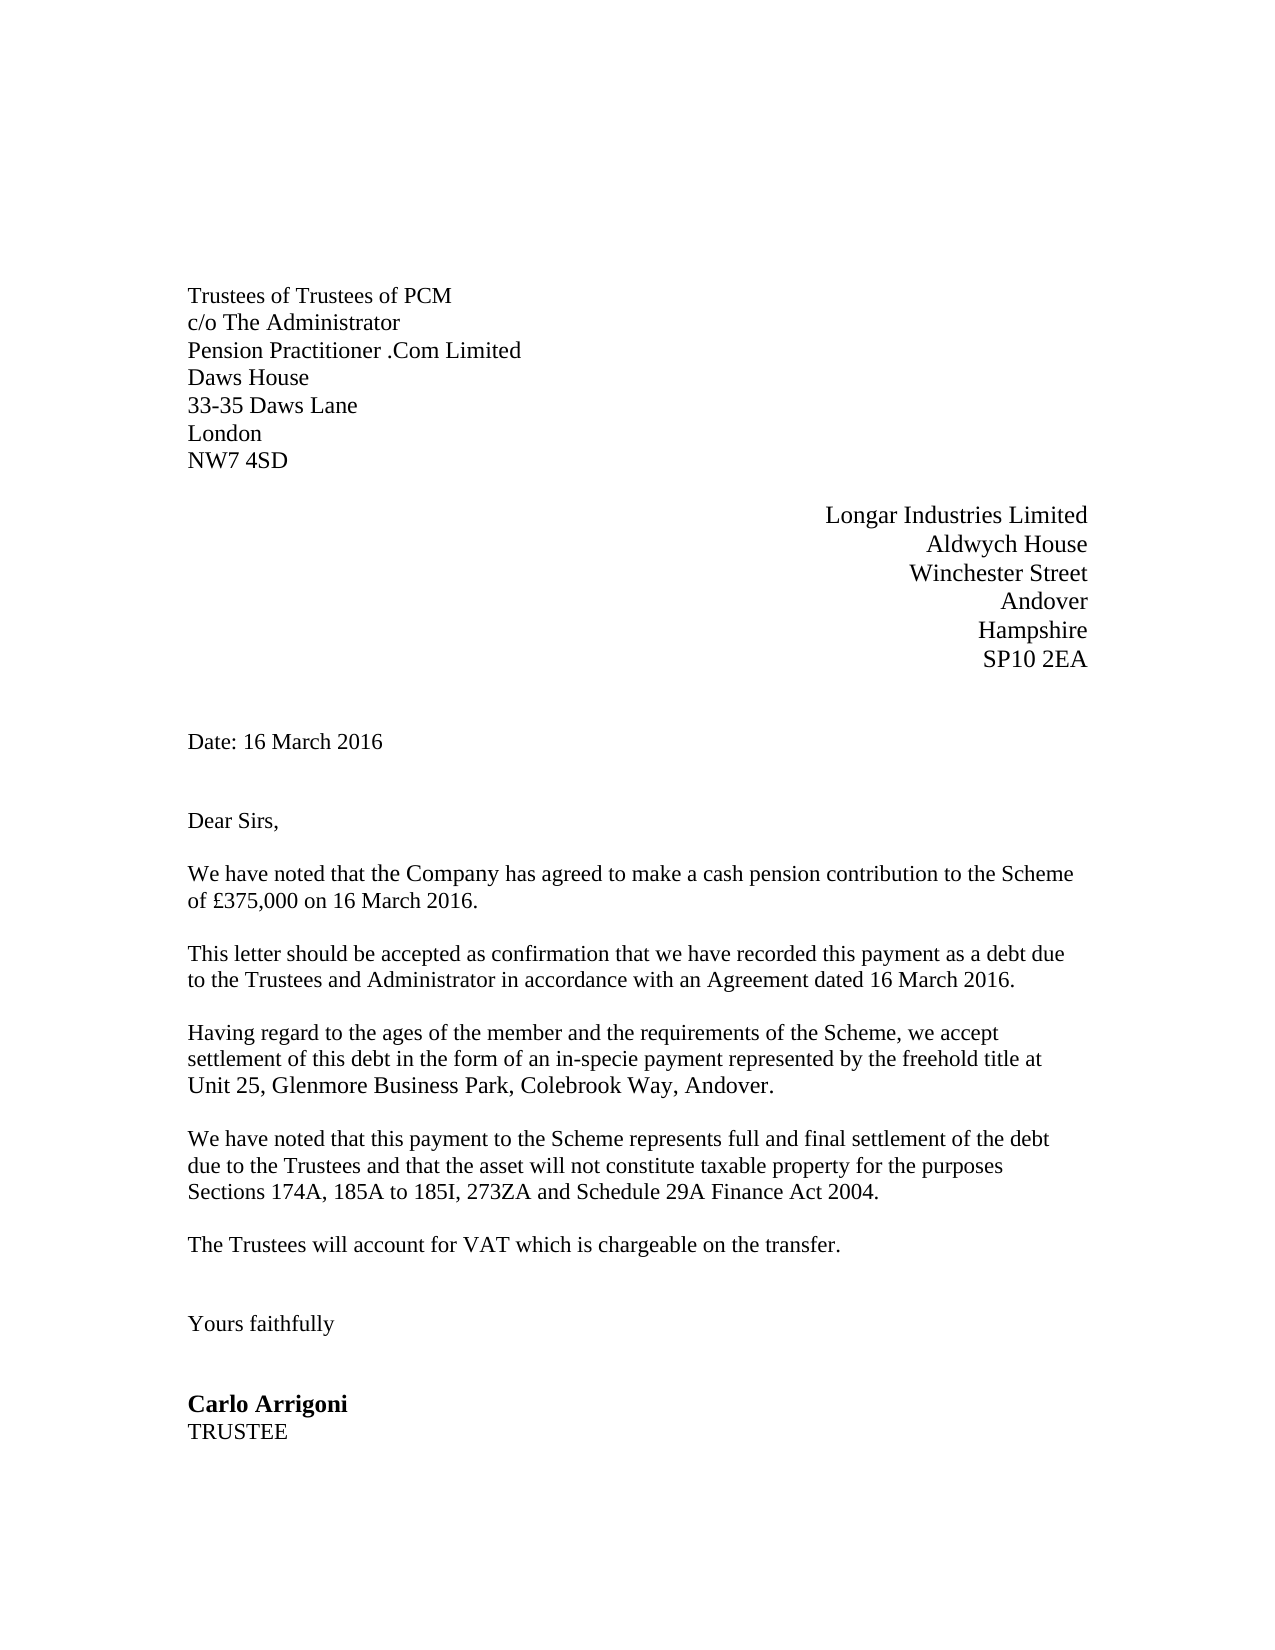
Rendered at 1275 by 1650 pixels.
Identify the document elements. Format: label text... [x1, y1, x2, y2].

text We have noted that the Company has agreed to make a cash pension contribution to the Scheme of £375,000 on 16 March 2016. [187, 859, 1087, 913]
text Yours faithfully [187, 1310, 1087, 1336]
text London [187, 418, 1087, 446]
text Pension Practitioner .Com Limited [187, 336, 1087, 363]
text Dear Sirs, [187, 807, 1087, 833]
text NW7 4SD [187, 446, 1087, 474]
text Having regard to the ages of the member and the requirements of the Scheme, we accept settlement of this debt in the form of an in-specie payment represented by the freehold title at Unit 25, Glenmore Business Park, Colebrook Way, Andover. [187, 1019, 1087, 1099]
text Daws House [187, 363, 1087, 391]
text Date: 16 March 2016 [187, 728, 1087, 754]
text Trustees of Trustees of PCM [187, 282, 1087, 308]
text We have noted that this payment to the Scheme represents full and final settlement of the debt due to the Trustees and that the asset will not constitute taxable property for the purposes Sections 174A, 185A to 185I, 273ZA and Schedule 29A Finance Act 2004. [187, 1126, 1087, 1204]
text 33-35 Daws Lane [187, 391, 1087, 418]
text This letter should be accepted as confirmation that we have recorded this payment as a debt due to the Trustees and Administrator in accordance with an Agreement dated 16 March 2016. [187, 940, 1087, 992]
text Longar Industries Limited Aldwych House Winchester Street Andover Hampshire SP10 2EA [187, 500, 1087, 673]
text The Trustees will account for VAT which is chargeable on the transfer. [187, 1231, 1087, 1257]
text Carlo Arrigoni [187, 1389, 1087, 1418]
text c/o The Administrator [187, 308, 1087, 336]
text TRUSTEE [187, 1418, 1087, 1473]
